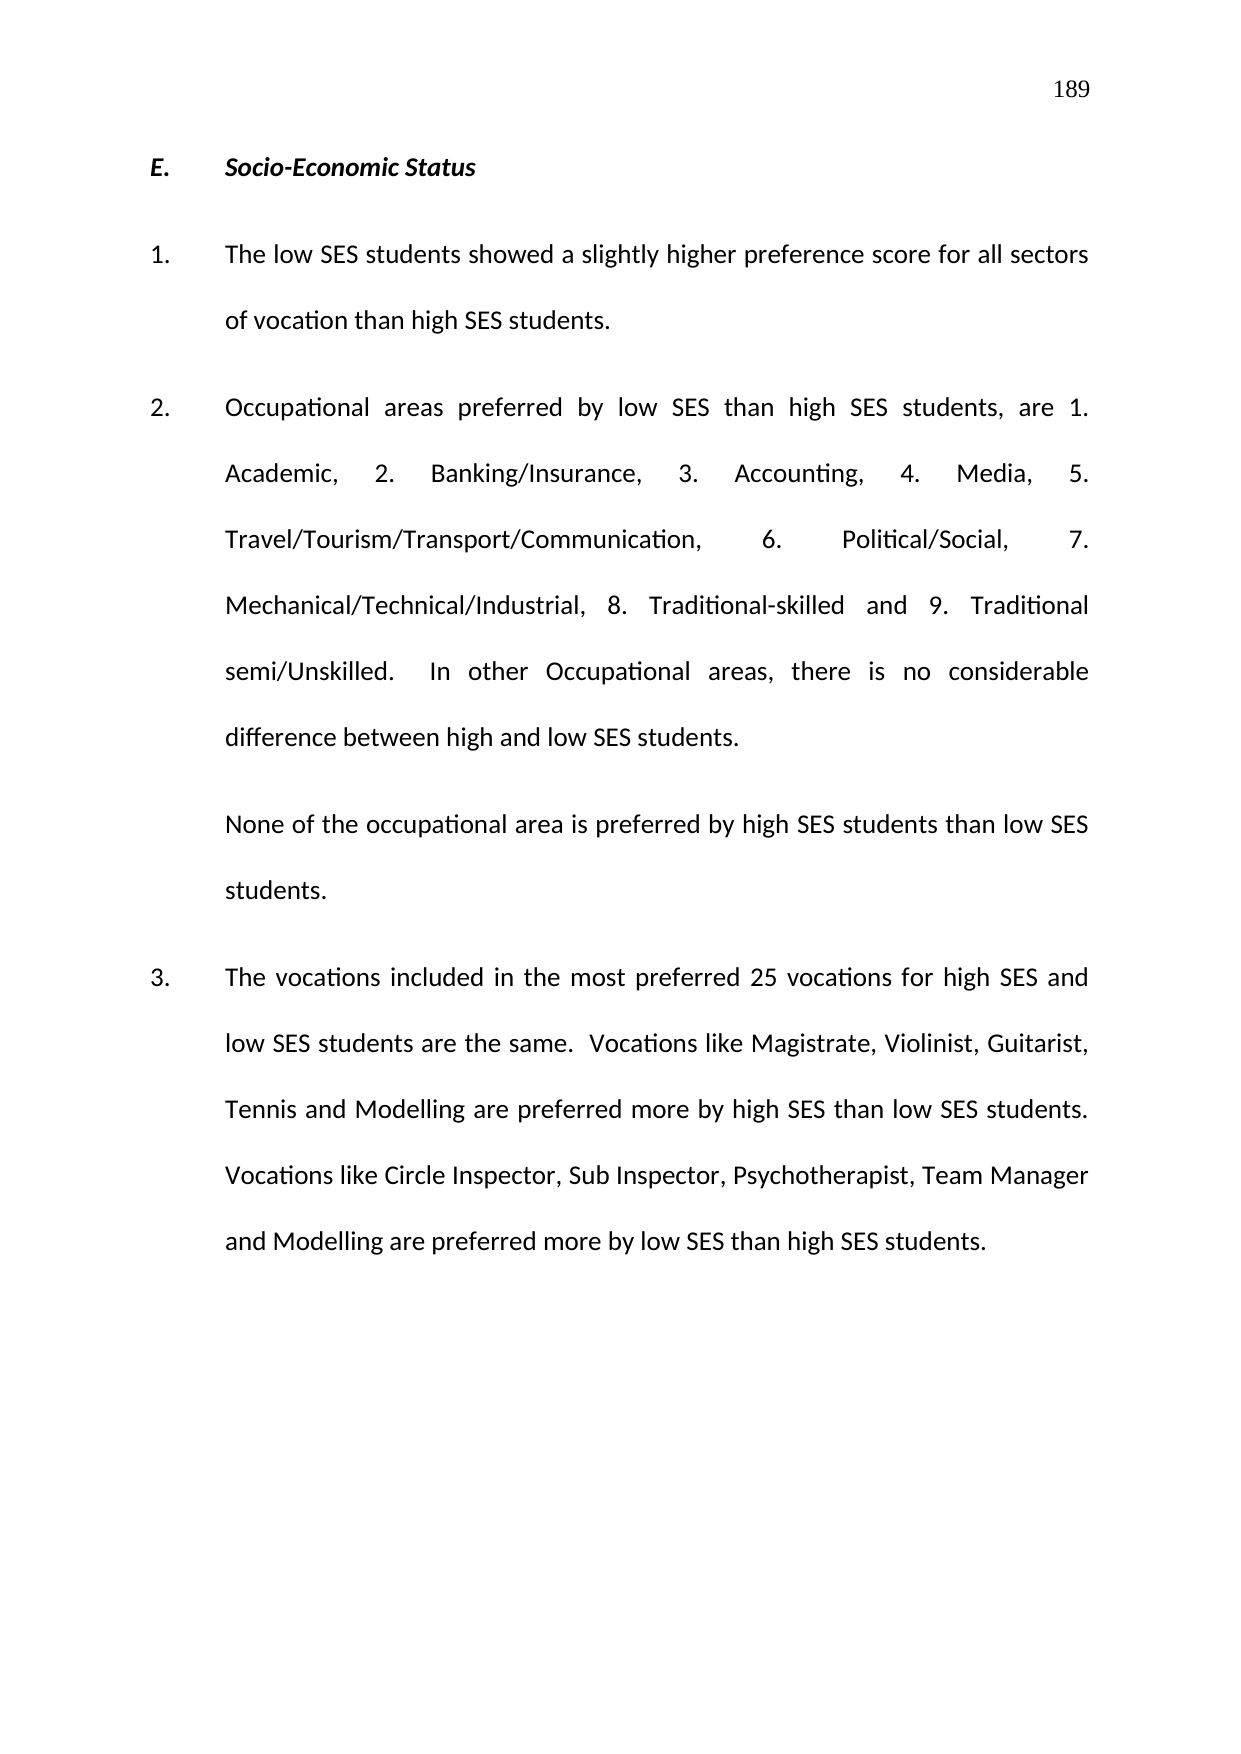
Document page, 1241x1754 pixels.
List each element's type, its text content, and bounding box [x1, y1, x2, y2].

text E. Socio-Economic Status [150, 150, 1090, 183]
text None of the occupational area is preferred by high SES students than low SES students. [150, 807, 1090, 906]
text 2. Occupational areas preferred by low SES than high SES students, are 1. Academic, 2. Banking/Insurance, 3. Accounting, 4. Media, 5. Travel/Tourism/Transport/Communication, 6. Political/Social, 7. Mechanical/Technical/Industrial, 8. Traditional-skilled and 9. Traditional semi/Unskilled. In other Occupational areas, there is no considerable difference between high and low SES students. [150, 390, 1090, 753]
text 1. The low SES students showed a slightly higher preference score for all sectors of vocation than high SES students. [150, 237, 1090, 336]
text 3. The vocations included in the most preferred 25 vocations for high SES and low SES students are the same. Vocations like Magistrate, Violinist, Guitarist, Tennis and Modelling are preferred more by high SES than low SES students. Vocations like Circle Inspector, Sub Inspector, Psychotherapist, Team Manager and Modelling are preferred more by low SES than high SES students. [150, 960, 1090, 1257]
